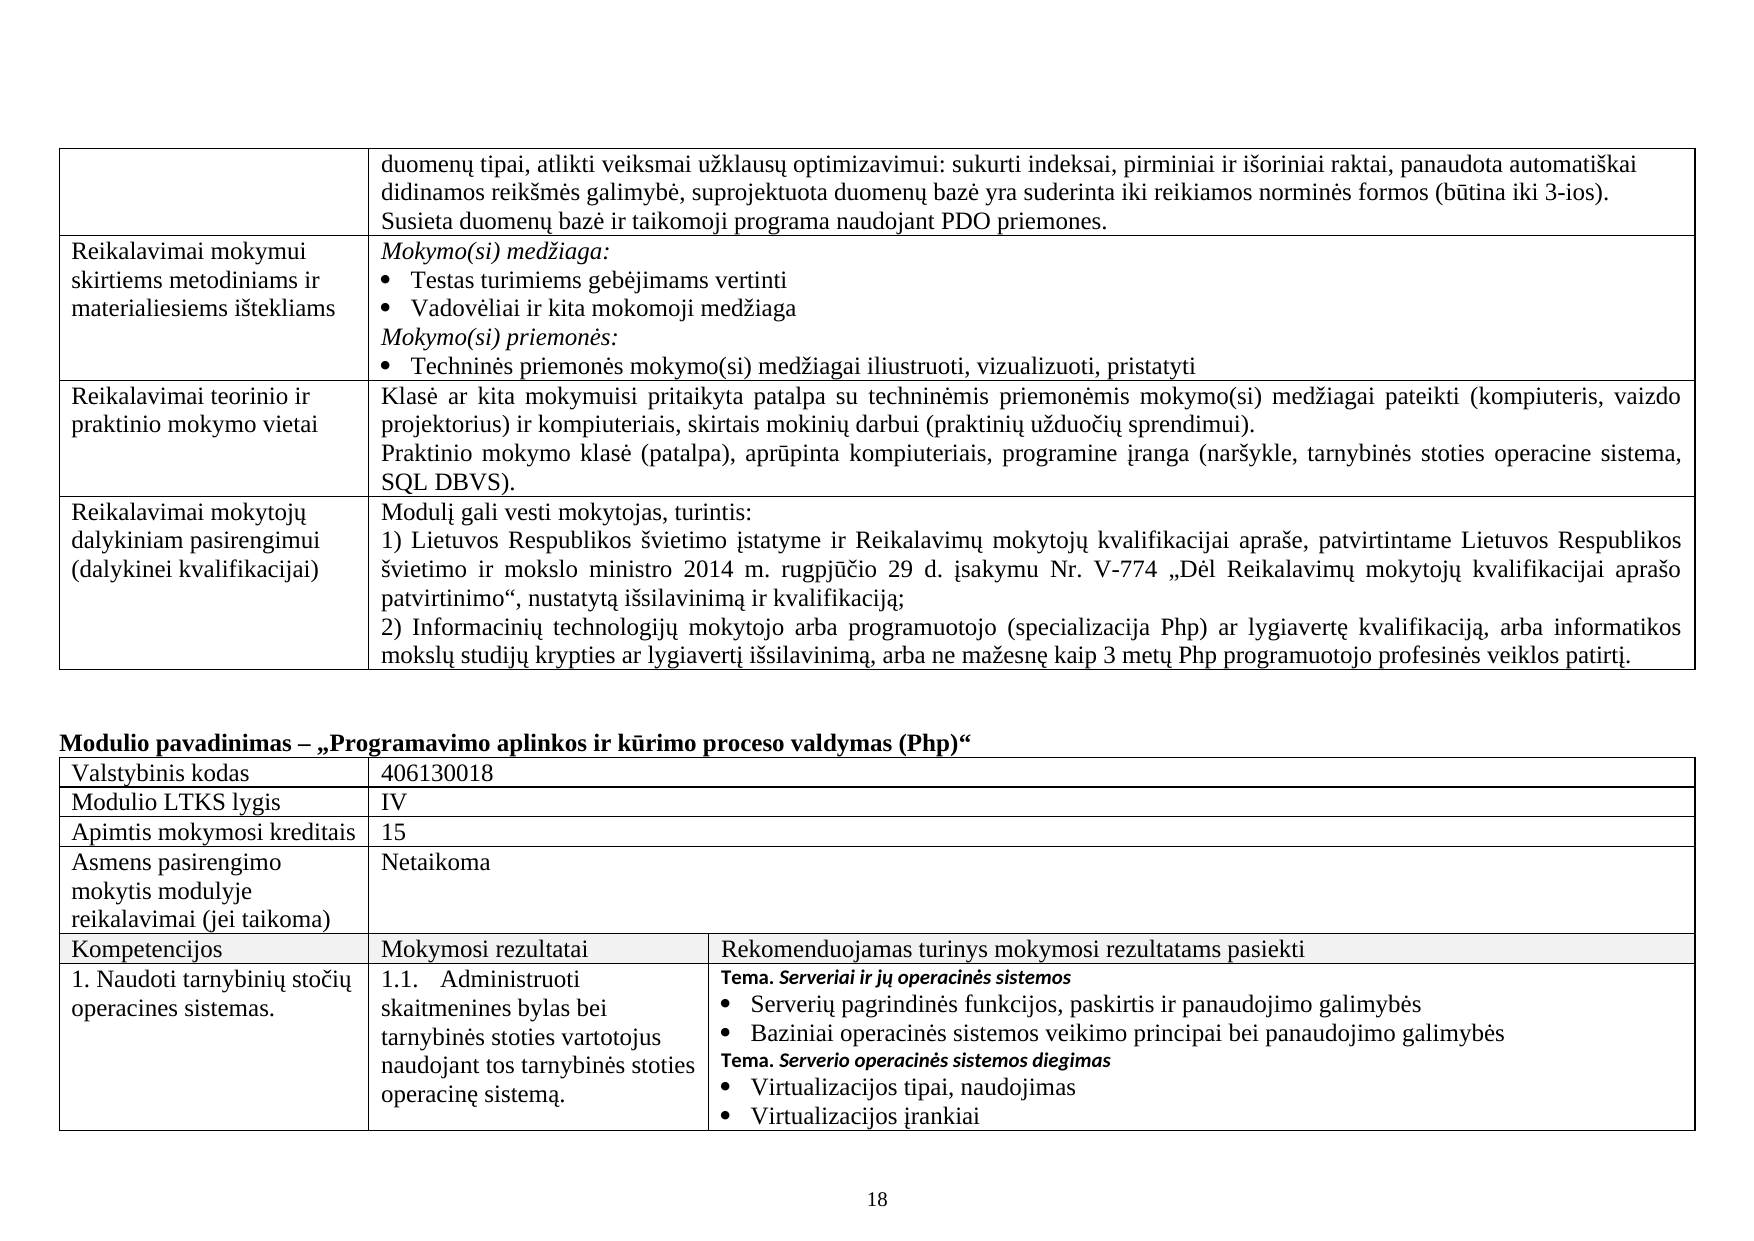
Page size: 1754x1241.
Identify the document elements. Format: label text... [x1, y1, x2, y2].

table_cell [60, 964, 368, 1130]
text Modulio pavadinimas – „Programavimo aplinkos ir kūrimo proceso valdymas (Php)“ [59, 728, 1695, 757]
table_cell Apimtis mokymosi kreditais [60, 817, 368, 846]
table_cell Reikalavimai mokymui skirtiems metodiniams ir materialiesiems ištekliams [60, 236, 368, 380]
table_cell IV [369, 788, 1694, 816]
table_cell Asmens pasirengimo mokytis modulyje reikalavimai (jei taikoma) [60, 847, 368, 933]
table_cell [369, 149, 1694, 235]
table_cell Modulio LTKS lygis [60, 788, 368, 816]
table_header 406130018 [369, 758, 1694, 786]
table_cell Rekomenduojamas turinys mokymosi rezultatams pasiekti [709, 934, 1694, 963]
table_cell Kompetencijos [60, 934, 368, 963]
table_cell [709, 964, 1694, 1130]
table_header Valstybinis kodas [60, 758, 368, 786]
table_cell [369, 964, 708, 1130]
table_cell Reikalavimai teorinio ir praktinio mokymo vietai [60, 381, 368, 496]
table_cell Mokymosi rezultatai [369, 934, 708, 963]
table_cell Mokymo(si) medžiaga: Testas turimiems gebėjimams vertinti Vadovėliai ir kita mokomoji medžiaga Mokymo(si) priemonės: Techninės priemonės mokymo(si) medžiagai iliustruoti, vizualizuoti, pristatyti [369, 236, 1694, 380]
table_cell Modulį gali vesti mokytojas, turintis: 1) Lietuvos Respublikos švietimo įstatyme ir Reikalavimų mokytojų kvalifikacijai apraše, patvirtintame Lietuvos Respublikos švietimo ir mokslo ministro 2014 m. rugpjūčio 29 d. įsakymu Nr. V-774 „Dėl Reikalavimų mokytojų kvalifikacijai aprašo patvirtinimo“, nustatytą išsilavinimą ir kvalifikaciją; 2) Informacinių technologijų mokytojo arba programuotojo (specializacija Php) ar lygiavertę kvalifikaciją, arba informatikos mokslų studijų krypties ar lygiavertį išsilavinimą, arba ne mažesnę kaip 3 metų Php programuotojo profesinės veiklos patirtį. [369, 497, 1694, 669]
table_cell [60, 149, 368, 235]
table_cell Netaikoma [369, 847, 1694, 933]
table_cell 15 [369, 817, 1694, 846]
table_cell Reikalavimai mokytojų dalykiniam pasirengimui (dalykinei kvalifikacijai) [60, 497, 368, 669]
table_cell Klasė ar kita mokymuisi pritaikyta patalpa su techninėmis priemonėmis mokymo(si) medžiagai pateikti (kompiuteris, vaizdo projektorius) ir kompiuteriais, skirtais mokinių darbui (praktinių užduočių sprendimui). Praktinio mokymo klasė (patalpa), aprūpinta kompiuteriais, programine įranga (naršykle, tarnybinės stoties operacine sistema, SQL DBVS). [369, 381, 1694, 496]
